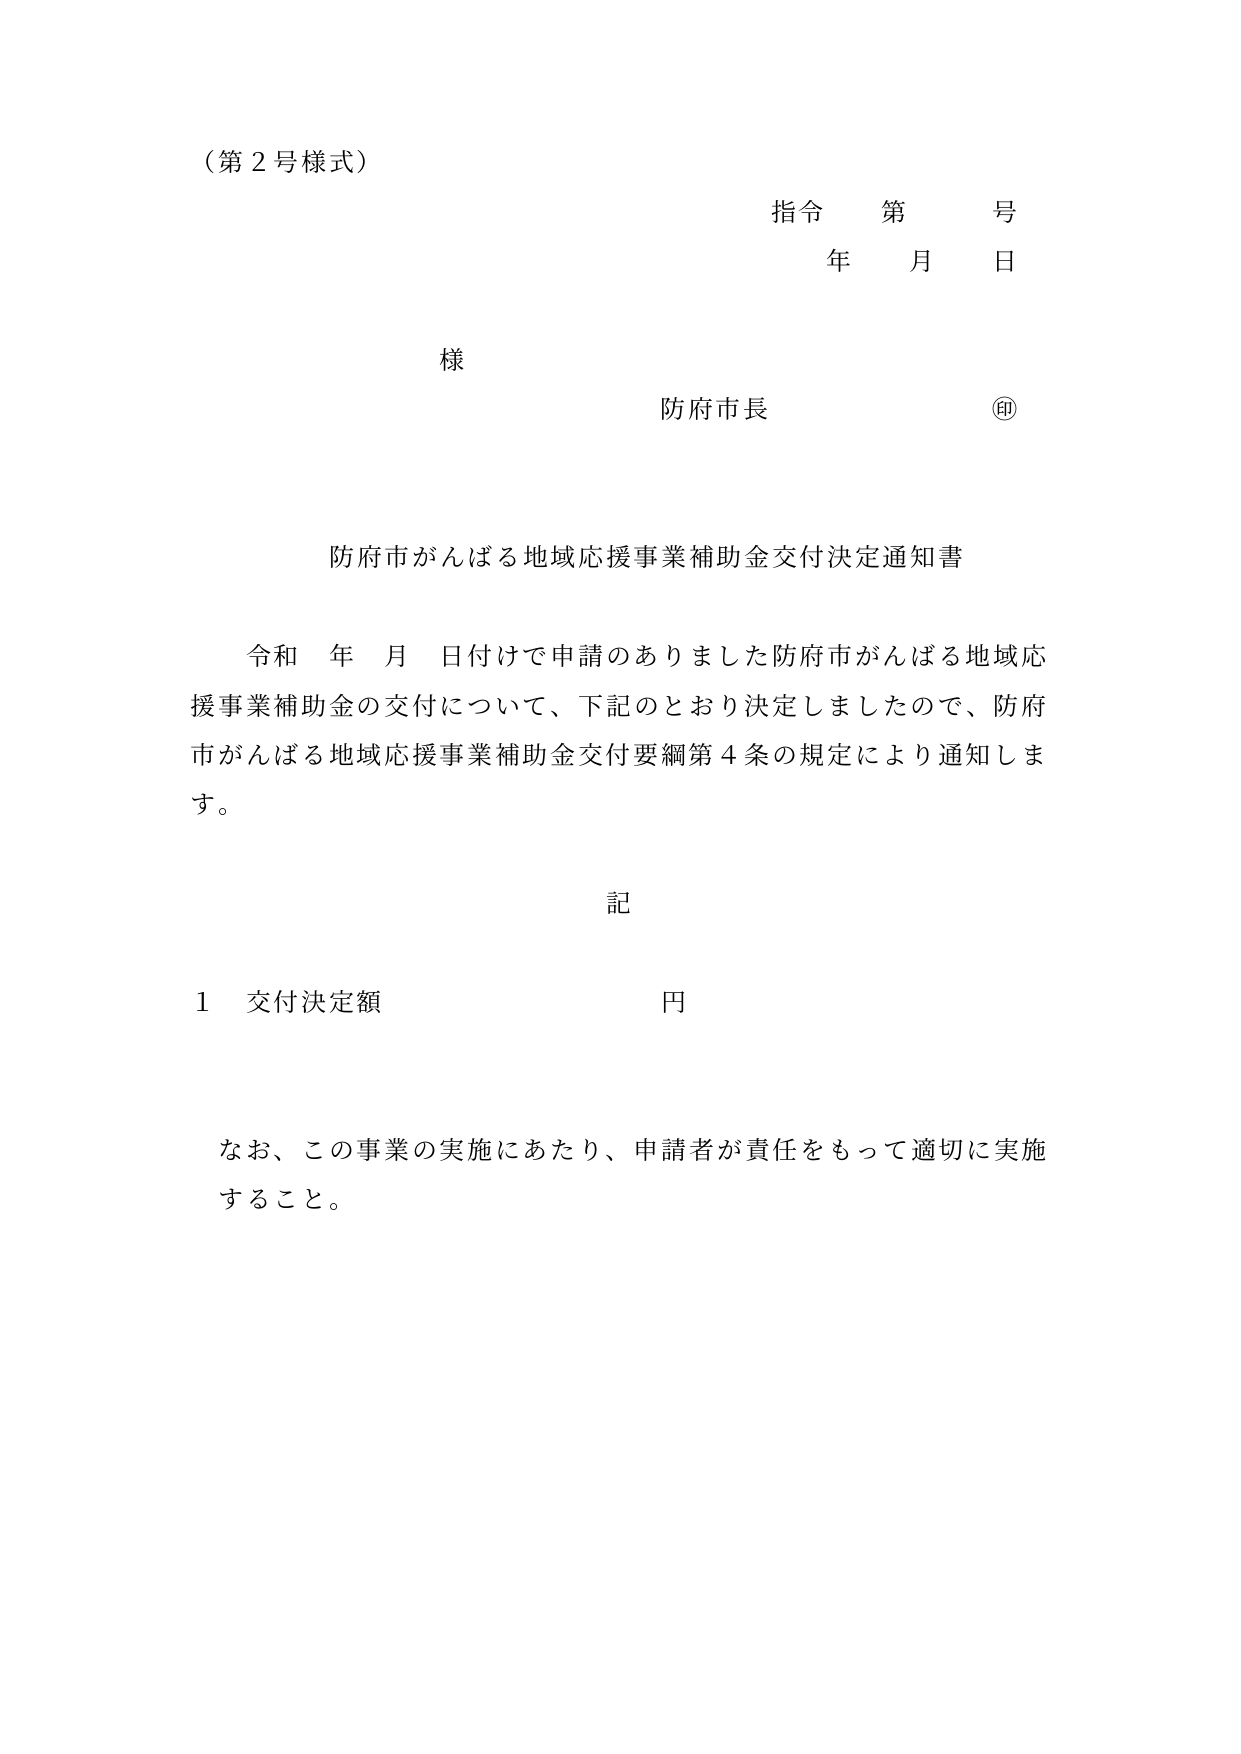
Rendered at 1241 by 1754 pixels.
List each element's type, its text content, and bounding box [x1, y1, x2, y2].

text 令和 年 月 日付けで申請のありました防府市がんばる地域応援事業補助金の交付について、下記のとおり決定しましたので、防府市がんばる地域応援事業補助金交付要綱第４条の規定により通知します。 [191, 630, 1049, 828]
text 年 月 日 [191, 235, 1020, 284]
text 指令 第 号 [191, 186, 1020, 235]
text （第２号様式） [191, 136, 938, 186]
text 防府市がんばる地域応援事業補助金交付決定通知書 [191, 531, 1049, 581]
text １ 交付決定額 円 [191, 976, 1049, 1025]
text 様 [191, 334, 1049, 383]
subtitle 記 [191, 877, 1049, 926]
text なお、この事業の実施にあたり、申請者が責任をもって適切に実施すること。 [191, 1124, 1049, 1223]
text 防府市長 ㊞ [191, 383, 1020, 433]
